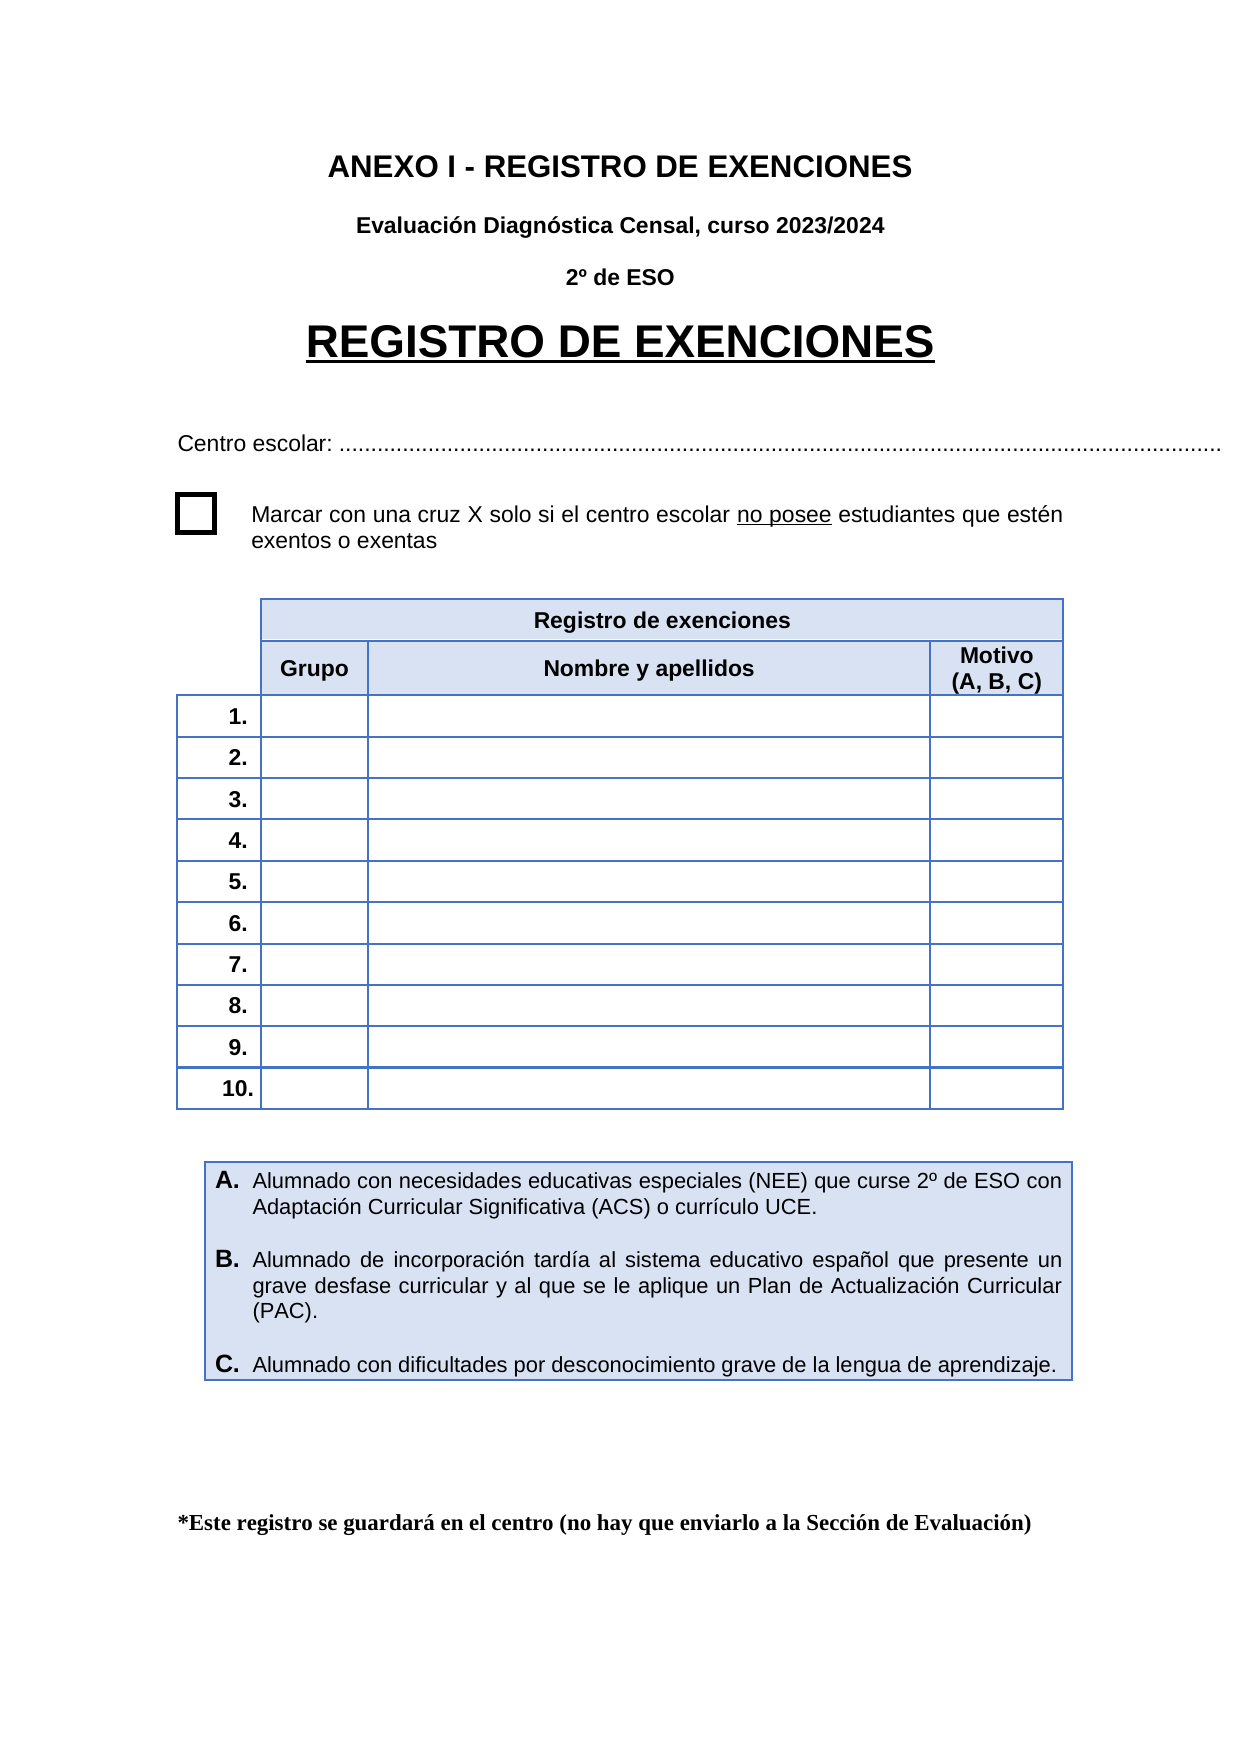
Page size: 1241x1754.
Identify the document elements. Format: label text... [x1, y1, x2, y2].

table_cell [369, 738, 929, 777]
table_cell [931, 738, 1062, 777]
table_cell 9. [178, 1027, 260, 1066]
table_cell [262, 862, 367, 901]
table_cell [931, 820, 1062, 860]
table_cell [931, 945, 1062, 984]
text Marcar con una cruz X solo si el centro escolar no posee estudiantes que estén exentos o exentas [251, 501, 1063, 553]
table_cell [931, 779, 1062, 818]
subtitle ANEXO I - REGISTRO DE EXENCIONES [177, 148, 1063, 183]
list Alumnado con dificultades por desconocimiento grave de la lengua de aprendizaje. [206, 1344, 1071, 1379]
table_cell 3. [178, 779, 260, 818]
table_cell [931, 903, 1062, 942]
table_cell 2. [178, 738, 260, 777]
table_cell [369, 1069, 929, 1108]
table_cell [931, 696, 1062, 736]
table_cell [262, 696, 367, 736]
table_cell [931, 1027, 1062, 1066]
table_cell [262, 986, 367, 1025]
table_cell 6. [178, 903, 260, 942]
table_cell Grupo [262, 642, 367, 694]
table_cell 10. [178, 1069, 260, 1108]
table_cell [931, 1069, 1062, 1108]
list Alumnado con necesidades educativas especiales (NEE) que curse 2º de ESO con Adaptación Curricular Significativa (ACS) o currículo UCE. [206, 1163, 1071, 1219]
table_cell [369, 862, 929, 901]
table_cell 8. [178, 986, 260, 1025]
text 2º de ESO [177, 264, 1063, 290]
table_cell [369, 986, 929, 1025]
table_cell [931, 862, 1062, 901]
table_cell [369, 779, 929, 818]
table_cell Motivo (A, B, C) [931, 642, 1062, 694]
table_cell [262, 820, 367, 860]
table_cell [369, 945, 929, 984]
table_cell [369, 903, 929, 942]
text Centro escolar: … [177, 430, 1063, 456]
list Alumnado de incorporación tardía al sistema educativo español que presente un grave desfase curricular y al que se le aplique un Plan de Actualización Curricular (PAC). [206, 1240, 1071, 1323]
table_cell [262, 738, 367, 777]
table_cell [262, 1027, 367, 1066]
table_cell [262, 945, 367, 984]
table_cell [262, 903, 367, 942]
table_cell 4. [178, 820, 260, 860]
table_cell [262, 779, 367, 818]
table_cell 5. [178, 862, 260, 901]
text *Este registro se guardará en el centro (no hay que enviarlo a la Sección de Evaluación) [177, 1509, 1063, 1536]
table_header Registro de exenciones [262, 600, 1062, 639]
table_cell [369, 696, 929, 736]
table_cell Nombre y apellidos [369, 642, 929, 694]
table_cell [262, 1069, 367, 1108]
table_cell 1. [178, 696, 260, 736]
text Evaluación Diagnóstica Censal, curso 2023/2024 [177, 212, 1063, 239]
table_cell [369, 820, 929, 860]
table_cell [931, 986, 1062, 1025]
table_cell 7. [178, 945, 260, 984]
table_cell [369, 1027, 929, 1066]
text REGISTRO DE EXENCIONES [177, 315, 1063, 368]
